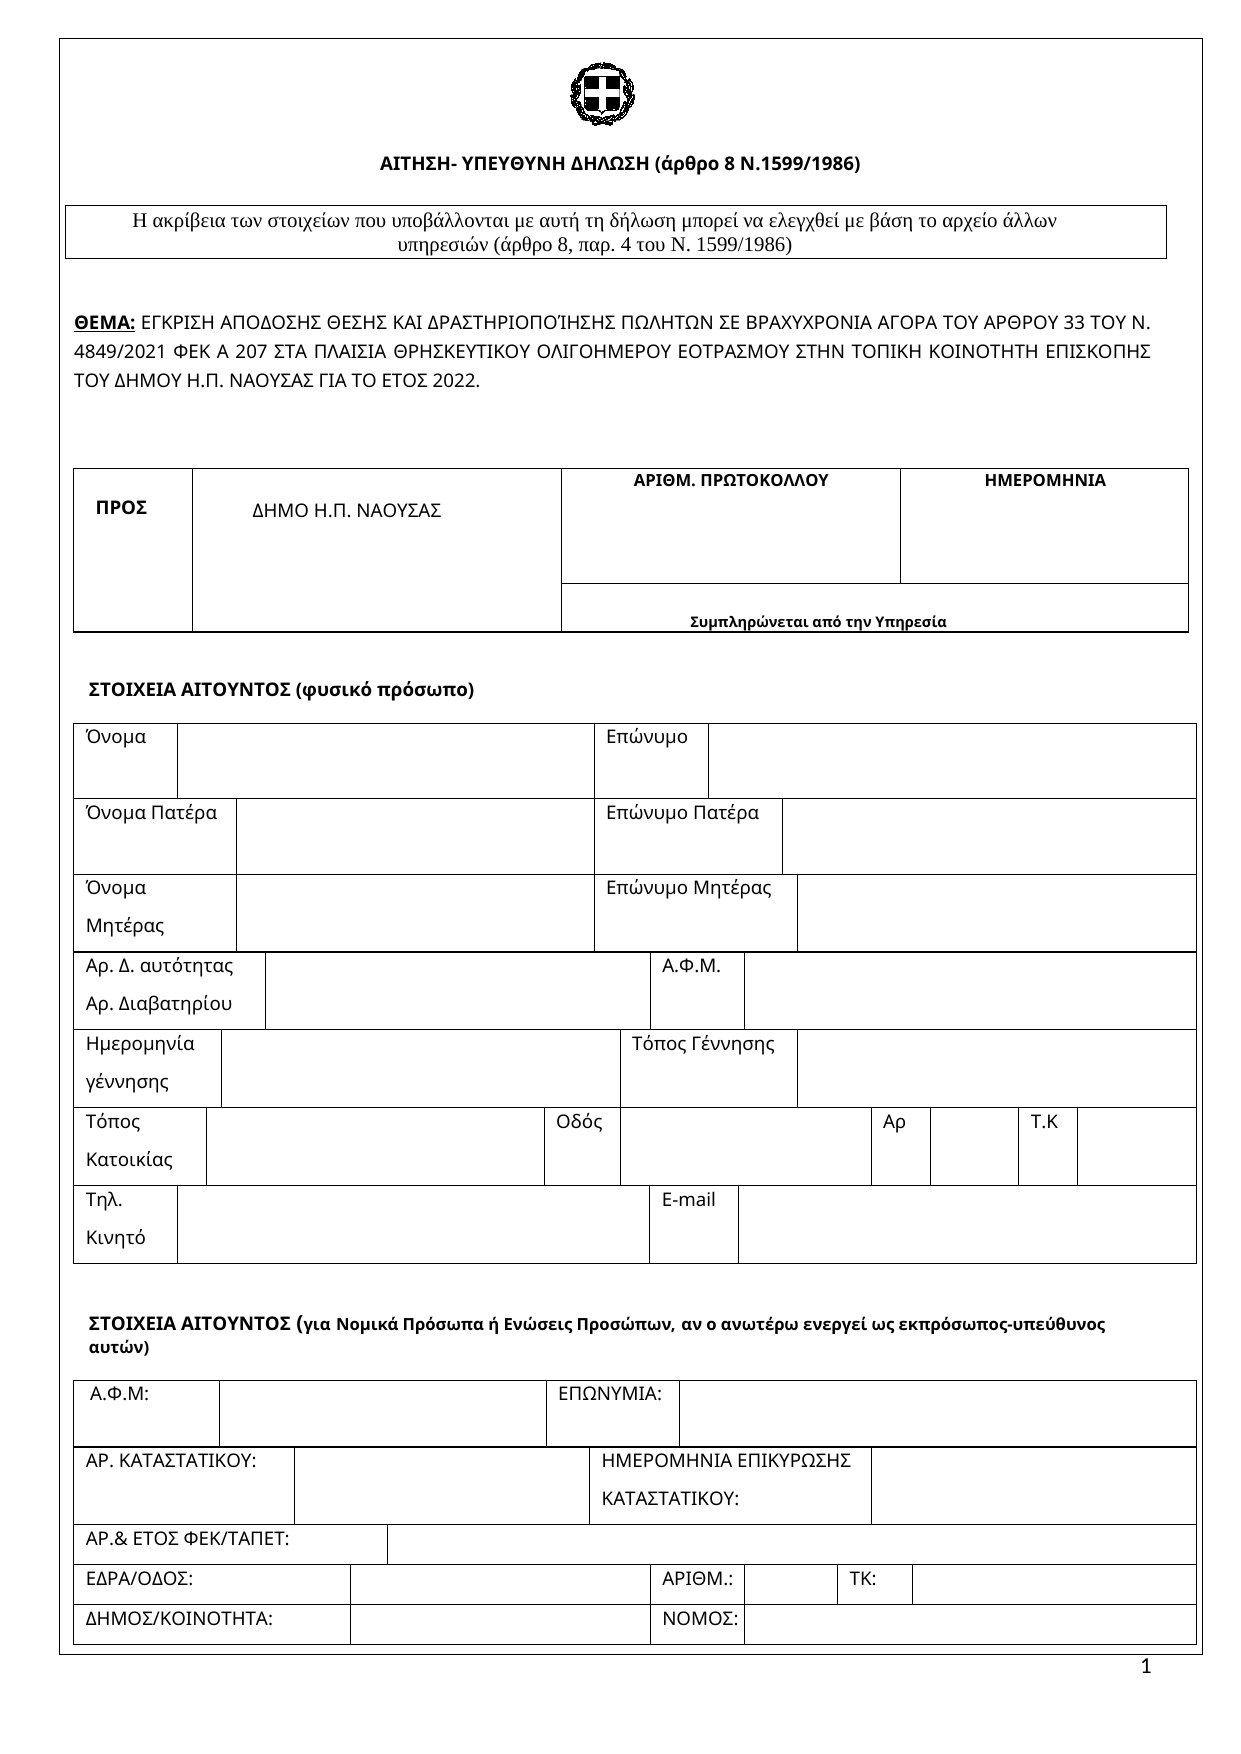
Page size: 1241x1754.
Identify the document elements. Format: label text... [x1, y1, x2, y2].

table_cell [913, 1565, 1196, 1604]
table_header [220, 1381, 546, 1446]
table_cell E-mail [650, 1186, 738, 1263]
table_cell Τόπος Γέννησης [621, 1030, 797, 1107]
table_cell ΔΗΜΟΣ/ΚΟΙΝΟΤΗΤΑ: [74, 1605, 350, 1643]
table_header [178, 724, 594, 798]
table_header ΔΗΜΟ Η.Π. ΝΑΟΥΣΑΣ [193, 469, 561, 631]
table_header Όνομα [74, 724, 177, 798]
text Η ακρίβεια των στοιχείων που υποβάλλονται με αυτή τη δήλωση μπορεί να ελεγχθεί με βάση το αρχείο άλλων υπηρεσιών (άρθρο 8, παρ. 4 του Ν. 1599/1986) [66, 206, 1166, 258]
table_header [680, 1381, 1196, 1446]
table_cell Οδός [545, 1108, 620, 1185]
table_cell Συμπληρώνεται από την Υπηρεσία [562, 584, 1188, 631]
table_cell [745, 953, 1196, 1029]
subtitle ΑΙΤΗΣΗ- ΥΠΕΥΘΥΝΗ ΔΗΛΩΣΗ (άρθρο 8 Ν.1599/1986) [89, 150, 1152, 176]
table_cell Τηλ. Κινητό [74, 1186, 177, 1263]
table_cell [739, 1186, 1196, 1263]
table_cell Τ.Κ [1019, 1108, 1077, 1185]
text ΣΤΟΙΧΕΙΑ ΑΙΤΟΥΝΤΟΣ (φυσικό πρόσωπο) [89, 676, 1152, 702]
table_header ΕΠΩΝΥΜΙΑ: [547, 1381, 679, 1446]
table_cell [351, 1565, 650, 1604]
table_cell ΑΡ. ΚΑΤΑΣΤΑΤΙΚΟΥ: [74, 1448, 294, 1524]
table_cell ΗΜΕΡΟΜΗΝΙΑ ΕΠΙΚΥΡΩΣΗΣ ΚΑΤΑΣΤΑΤΙΚΟΥ: [590, 1448, 871, 1524]
table_cell [266, 953, 650, 1029]
table_cell Όνομα Πατέρα [74, 799, 236, 873]
table_cell [237, 875, 594, 951]
table_cell [222, 1030, 620, 1107]
table_cell ΝΟΜΟΣ: [651, 1605, 744, 1643]
table_cell [798, 1030, 1196, 1107]
table_header ΑΡΙΘΜ. ΠΡΩΤΟΚΟΛΛΟΥ [562, 469, 900, 582]
table_cell Αρ. Δ. αυτότητας Αρ. Διαβατηρίου [74, 953, 265, 1029]
table_header ΠΡΟΣ ΠΡΟΣ: [74, 469, 192, 631]
table_cell ΑΡΙΘΜ.: [651, 1565, 744, 1604]
picture [562, 56, 638, 133]
table_header Α.Φ.Μ: [74, 1381, 219, 1446]
table_cell Όνομα Μητέρας [74, 875, 236, 951]
table_cell [207, 1108, 544, 1185]
table_cell [351, 1605, 650, 1643]
table_header [709, 724, 1196, 798]
text ΣΤΟΙΧΕΙΑ ΑΙΤΟΥΝΤΟΣ (για Νομικά Πρόσωπα ή Ενώσεις Προσώπων, αν ο ανωτέρω ενεργεί ως εκπρόσωπος-υπεύθυνος αυτών) [89, 1308, 1152, 1359]
table_cell [237, 799, 594, 873]
table_cell [931, 1108, 1018, 1185]
table_cell Α.Φ.Μ. [651, 953, 744, 1029]
table_cell [388, 1525, 1196, 1564]
table_cell [621, 1108, 871, 1185]
table_cell [798, 875, 1196, 951]
table_cell [178, 1186, 649, 1263]
table_cell [745, 1565, 837, 1604]
table_cell [783, 799, 1196, 873]
table_cell ΕΔΡΑ/ΟΔΟΣ: [74, 1565, 350, 1604]
table_cell ΑΡ.& ΕΤΟΣ ΦΕΚ/ΤΑΠΕΤ: [74, 1525, 387, 1564]
table_cell Τόπος Κατοικίας [74, 1108, 206, 1185]
table_cell [872, 1448, 1196, 1524]
table_cell Ημερομηνία γέννησης [74, 1030, 221, 1107]
table_cell [1078, 1108, 1196, 1185]
table_cell Επώνυμο Μητέρας [595, 875, 797, 951]
table_header Επώνυμο [595, 724, 708, 798]
table_cell ΤΚ: [838, 1565, 912, 1604]
table_cell Επώνυμο Πατέρα [595, 799, 782, 873]
text ΘΕΜΑ: ΕΓΚΡΙΣΗ ΑΠΟΔΟΣΗΣ ΘΕΣΗΣ ΚΑΙ ΔΡΑΣΤΗΡΙΟΠΟΊΗΣΗΣ ΠΩΛΗΤΩΝ ΣΕ ΒΡΑΧΥΧΡΟΝΙΑ ΑΓΟΡΑ ΤΟΥ ΑΡΘΡΟΥ 33 ΤΟΥ Ν. 4849/2021 ΦΕΚ Α 207 ΣΤΑ ΠΛΑΙΣΙΑ ΘΡΗΣΚΕΥΤΙΚΟΥ ΟΛΙΓΟΗΜΕΡΟΥ ΕΟΤΡΑΣΜΟΥ ΣΤΗΝ ΤΟΠΙΚΗ ΚΟΙΝΟΤΗΤΗ ΕΠΙΣΚΟΠΗΣ ΤΟΥ ΔΗΜΟΥ Η.Π. ΝΑΟΥΣΑΣ ΓΙΑ ΤΟ ΕΤΟΣ 2022. [74, 309, 1152, 393]
table_header ΗΜΕΡΟΜΗΝΙΑ [901, 469, 1188, 582]
table_cell [295, 1448, 589, 1524]
table_cell Αρ [872, 1108, 930, 1185]
table_cell [745, 1605, 1196, 1643]
